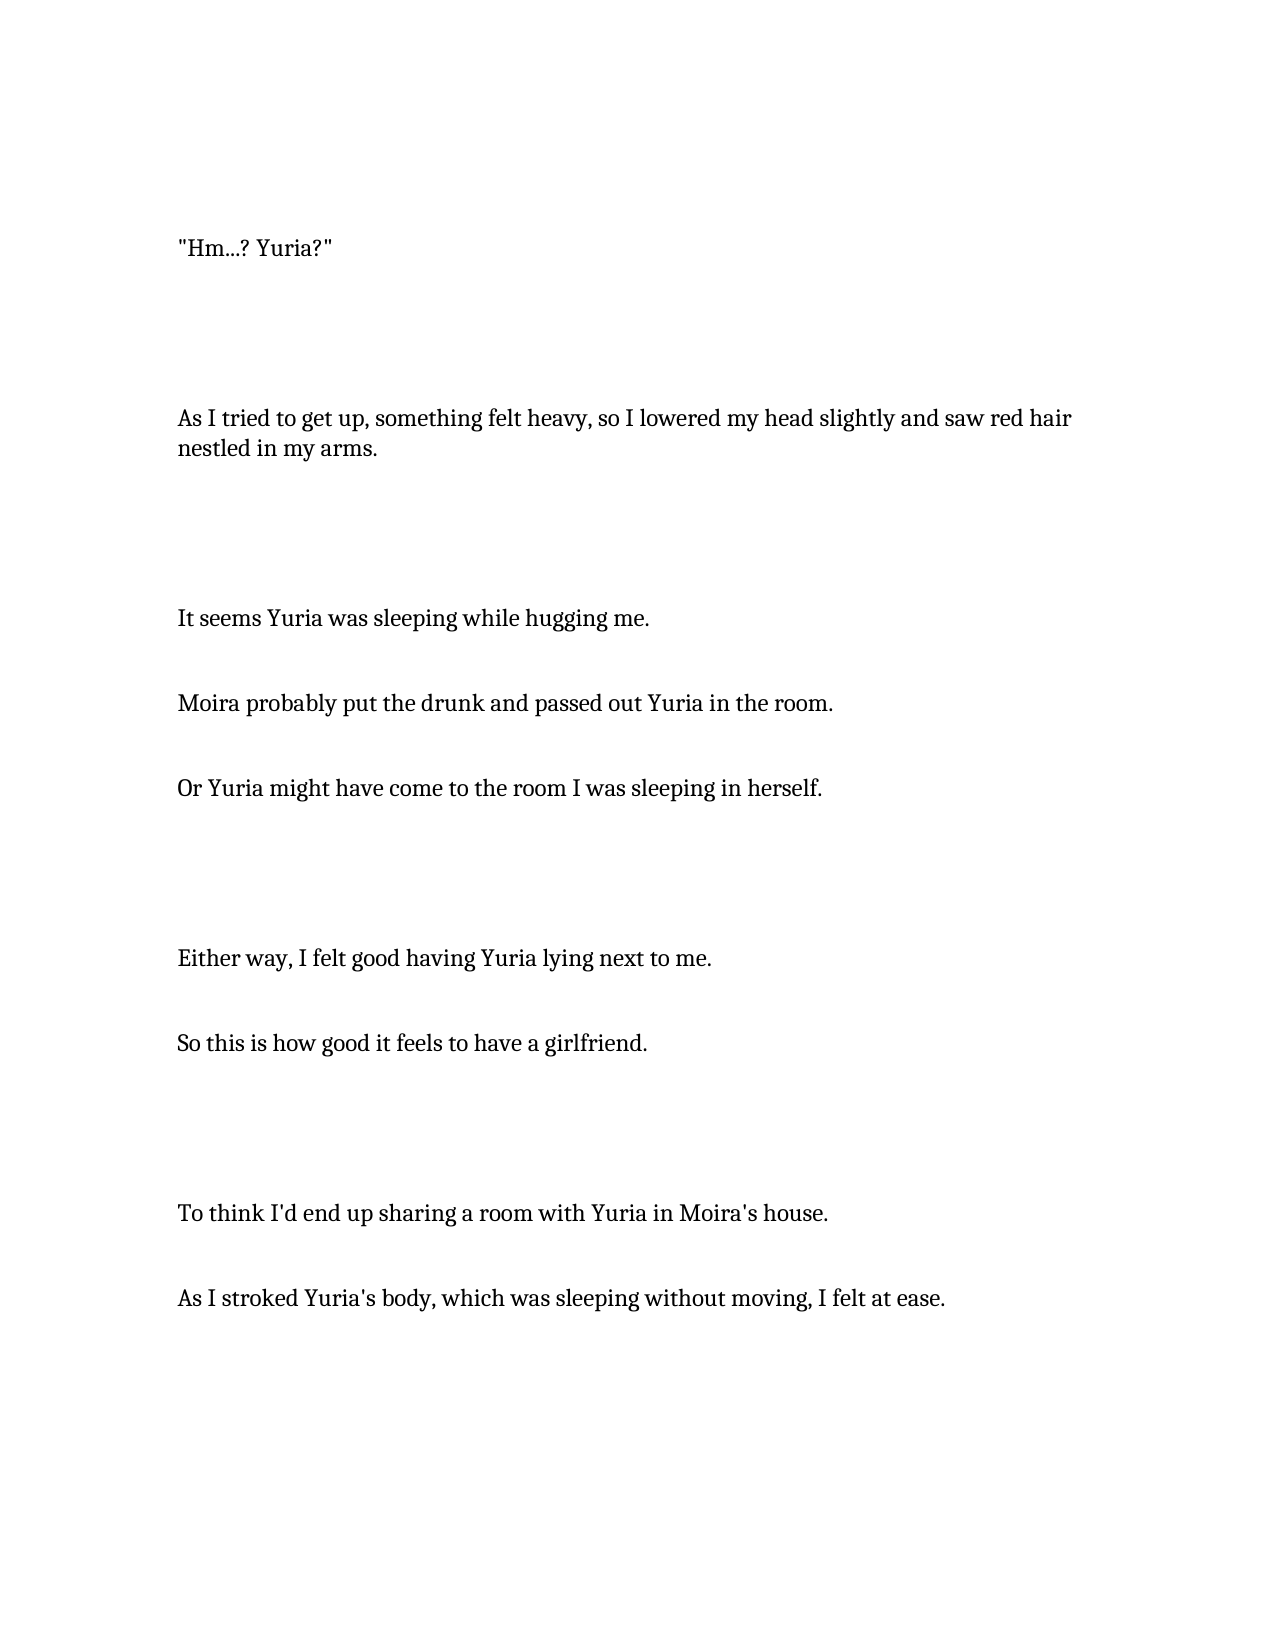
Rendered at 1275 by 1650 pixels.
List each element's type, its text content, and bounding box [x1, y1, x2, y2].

text It seems Yuria was sleeping while hugging me. [177, 603, 1098, 663]
text To think I'd end up sharing a room with Yuria in Moira's house. [177, 1198, 1098, 1258]
text As I tried to get up, something felt heavy, so I lowered my head slightly and saw red hair nestled in my arms. [177, 403, 1098, 493]
text Either way, I felt good having Yuria lying next to me. [177, 943, 1098, 1003]
text So this is how good it feels to have a girlfriend. [177, 1028, 1098, 1088]
text "Hm...? Yuria?" [177, 233, 1098, 293]
text As I stroked Yuria's body, which was sleeping without moving, I felt at ease. [177, 1283, 1098, 1343]
text Moira probably put the drunk and passed out Yuria in the room. [177, 688, 1098, 748]
text Or Yuria might have come to the room I was sleeping in herself. [177, 773, 1098, 833]
